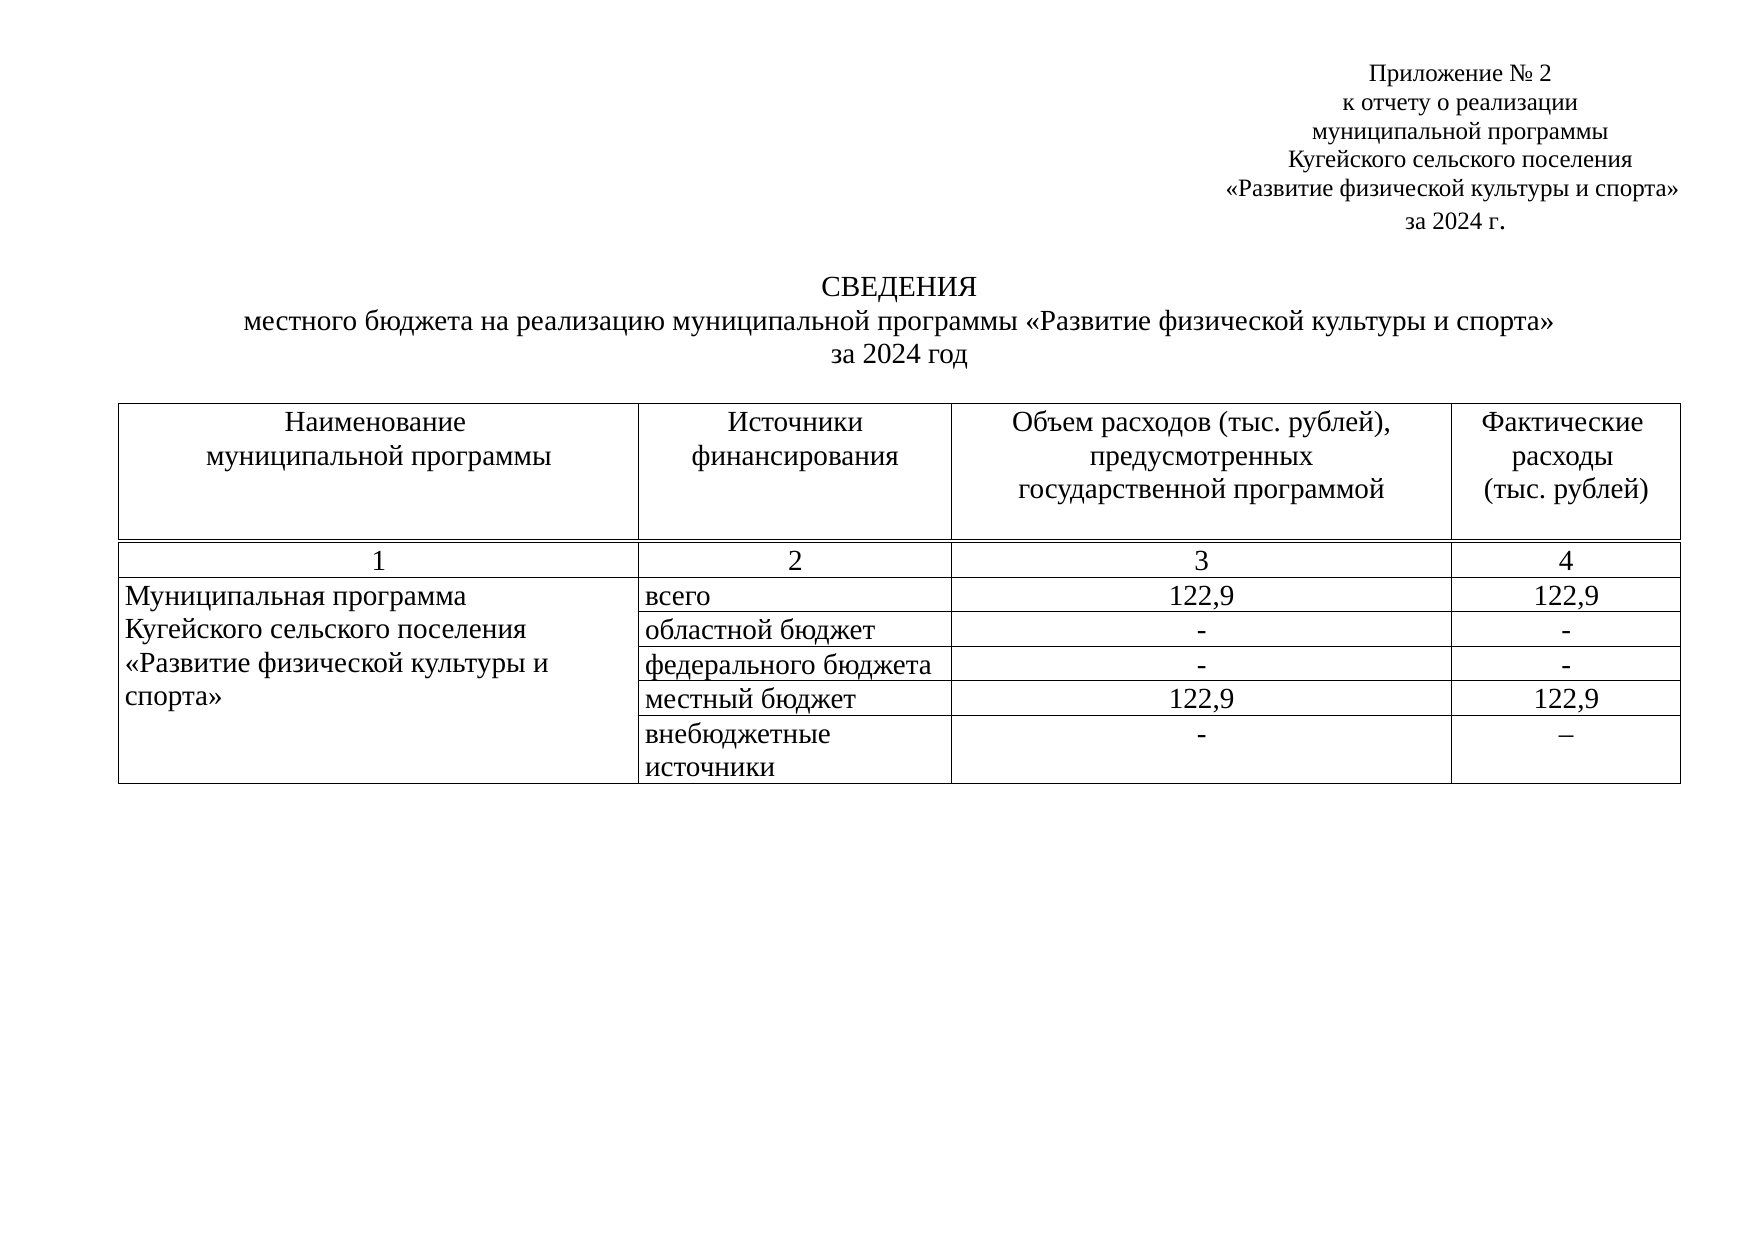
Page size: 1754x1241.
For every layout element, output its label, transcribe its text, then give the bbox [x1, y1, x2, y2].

table_cell 122,9 [952, 681, 1451, 715]
text СВЕДЕНИЯ [118, 269, 1680, 303]
table_cell внебюджетные источники [639, 716, 951, 783]
table_cell 122,9 [952, 578, 1451, 611]
table_cell областной бюджет [639, 612, 951, 646]
table_cell всего [639, 578, 951, 611]
table_cell федерального бюджета [639, 647, 951, 680]
text к отчету о реализации [1240, 87, 1680, 116]
table_cell местный бюджет [639, 681, 951, 715]
text «Развитие физической культуры и спорта» [118, 173, 1680, 202]
table_cell - [1452, 647, 1680, 680]
table_header 1 [119, 543, 638, 577]
table_cell - [952, 612, 1451, 646]
table_cell 122,9 [1452, 681, 1680, 715]
table_header 4 [1452, 543, 1680, 577]
text местного бюджета на реализацию муниципальной программы «Развитие физической культуры и спорта» [118, 303, 1680, 336]
table_header Источники финансирования [639, 404, 951, 538]
table_header 3 [952, 543, 1451, 577]
text Приложение № 2 [1240, 58, 1680, 87]
table_cell Муниципальная программа Кугейского сельского поселения «Развитие физической культуры и спорта» [119, 578, 638, 783]
table_header 2 [639, 543, 951, 577]
table_cell 122,9 [1452, 578, 1680, 611]
text муниципальной программы [1240, 116, 1680, 144]
table_cell - [1452, 612, 1680, 646]
table_header Объем расходов (тыс. рублей), предусмотренных государственной программой [952, 404, 1451, 538]
table_cell – [1452, 716, 1680, 783]
table_header Фактические расходы (тыс. рублей) [1452, 404, 1680, 538]
table_cell - [952, 647, 1451, 680]
text за 2024 год [118, 336, 1680, 370]
table_cell - [952, 716, 1451, 783]
text за 2024 г. [118, 202, 1680, 236]
table_header Наименование муниципальной программы [119, 404, 638, 538]
text Кугейского сельского поселения [1240, 144, 1680, 173]
